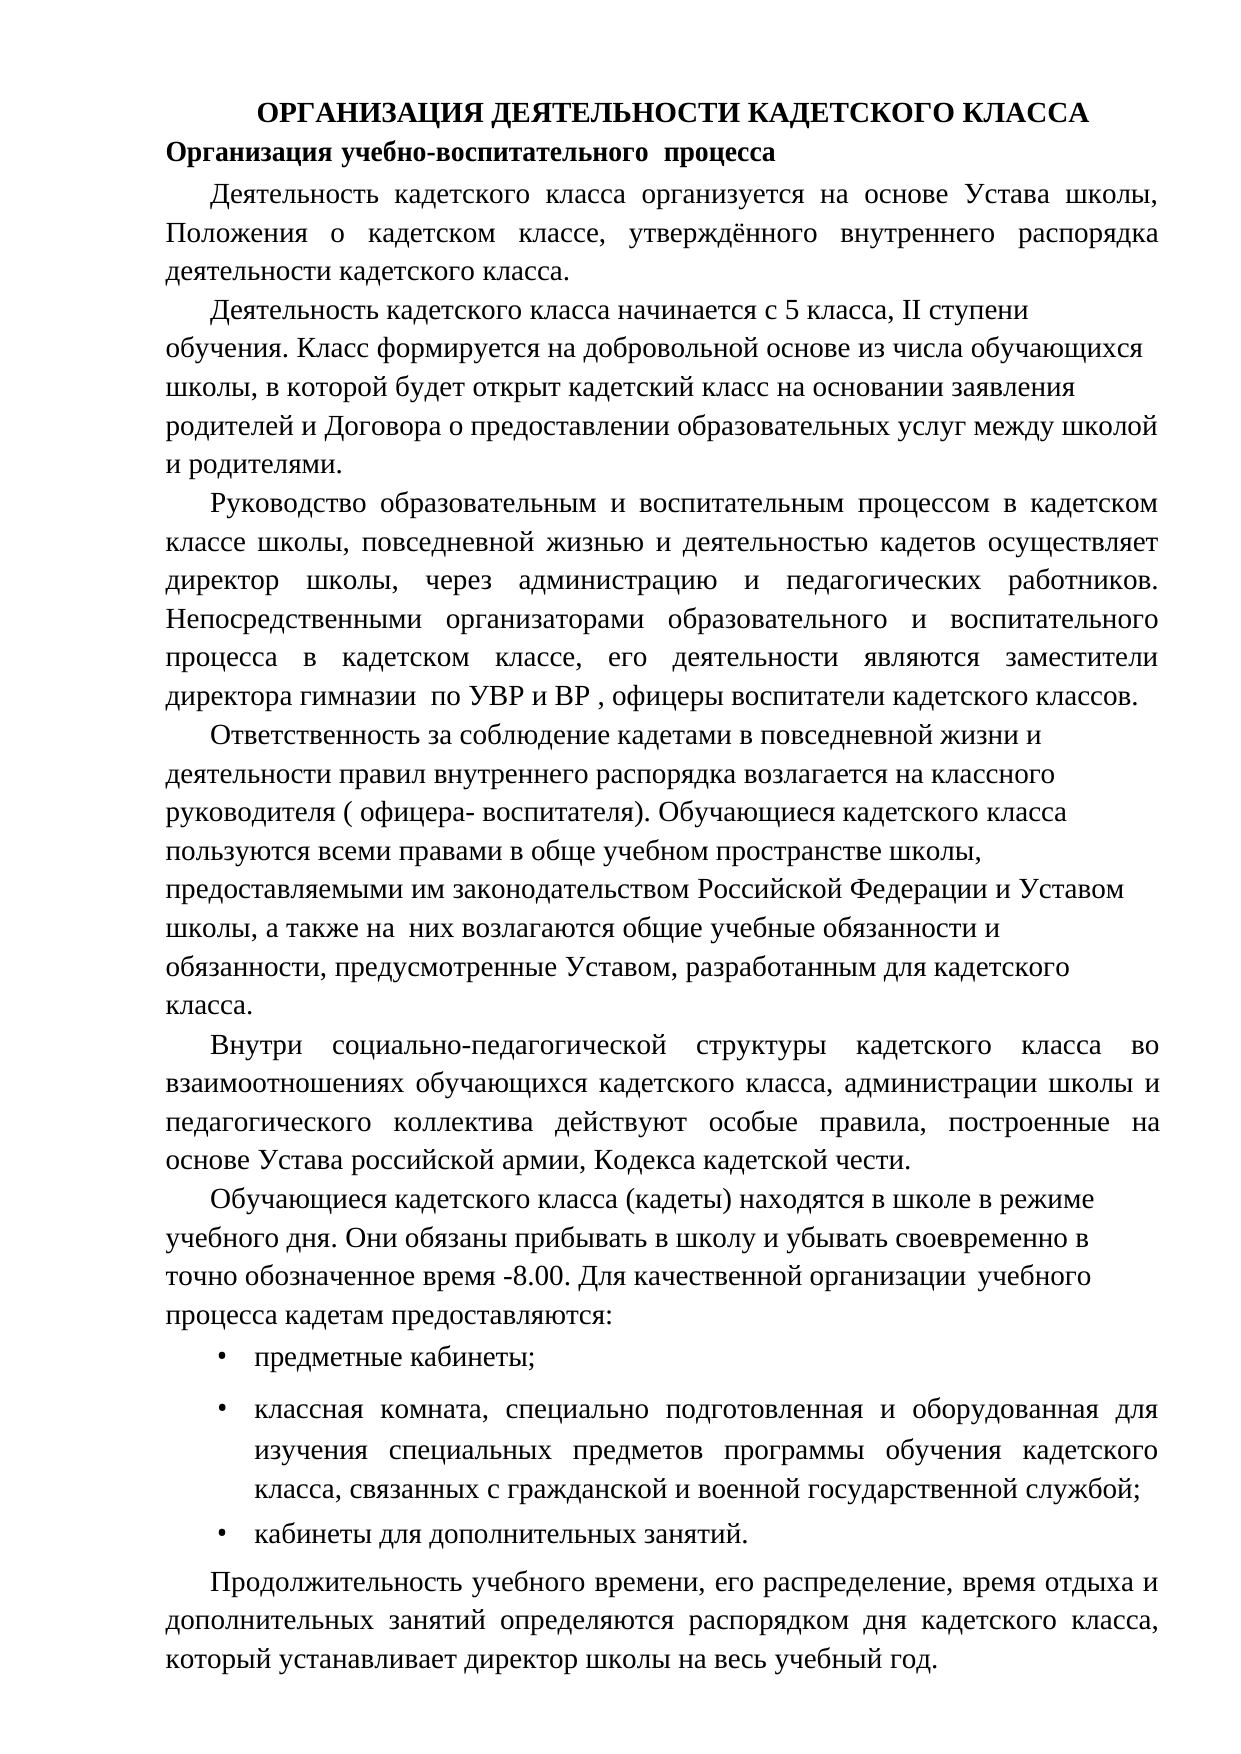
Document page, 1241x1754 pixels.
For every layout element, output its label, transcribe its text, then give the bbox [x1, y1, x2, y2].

text Внутри социально-педагогической структуры кадетского класса во взаимоотношениях обучающихся кадетского класса, администрации школы и педагогического коллектива действуют особые правила, построенные на основе Устава российской армии, Кодекса кадетской чести. [165, 1027, 1160, 1176]
list предметные кабинеты; [216, 1336, 1209, 1375]
text ОРГАНИЗАЦИЯ ДЕЯТЕЛЬНОСТИ КАДЕТСКОГО КЛАССА [256, 95, 1209, 129]
text Руководство образовательным и воспитательным процессом в кадетском классе школы, повседневной жизнью и деятельностью кадетов осуществляет директор школы, через администрацию и педагогических работников. Непосредственными организаторами образовательного и воспитательного процесса в кадетском классе, его деятельности являются заместители директора гимназии по УВР и ВР , офицеры воспитатели кадетского классов. [165, 485, 1159, 712]
list классная комната, специально подготовленная и оборудованная для изучения специальных предметов программы обучения кадетского класса, связанных с гражданской и военной государственной службой; [217, 1388, 1158, 1504]
text Организация учебно-воспитательного процесса [165, 134, 1209, 167]
text Продолжительность учебного времени, его распределение, время отдыха и дополнительных занятий определяются распорядком дня кадетского класса, который устанавливает директор школы на весь учебный год. [165, 1564, 1159, 1674]
text Ответственность за соблюдение кадетами в повседневной жизни и деятельности правил внутреннего распорядка возлагается на классного руководителя ( офицера- воспитателя). Обучающиеся кадетского класса пользуются всеми правами в обще учебном пространстве школы, предоставляемыми им законодательством Российской Федерации и Уставом школы, а также на них возлагаются общие учебные обязанности и обязанности, предусмотренные Уставом, разработанным для кадетского класса. [165, 717, 1159, 1021]
text Деятельность кадетского класса организуется на основе Устава школы, Положения о кадетском классе, утверждённого внутреннего распорядка деятельности кадетского класса. [165, 176, 1159, 287]
text Деятельность кадетского класса начинается с 5 класса, II ступени обучения. Класс формируется на добровольной основе из числа обучающихся школы, в которой будет открыт кадетский класс на основании заявления родителей и Договора о предоставлении образовательных услуг между школой и родителями. [165, 292, 1159, 480]
text Обучающиеся кадетского класса (кадеты) находятся в школе в режиме учебного дня. Они обязаны прибывать в школу и убывать своевременно в точно обозначенное время -8.00. Для качественной организации учебного процесса кадетам предоставляются: [165, 1181, 1159, 1331]
list кабинеты для дополнительных занятий. [216, 1512, 1209, 1552]
